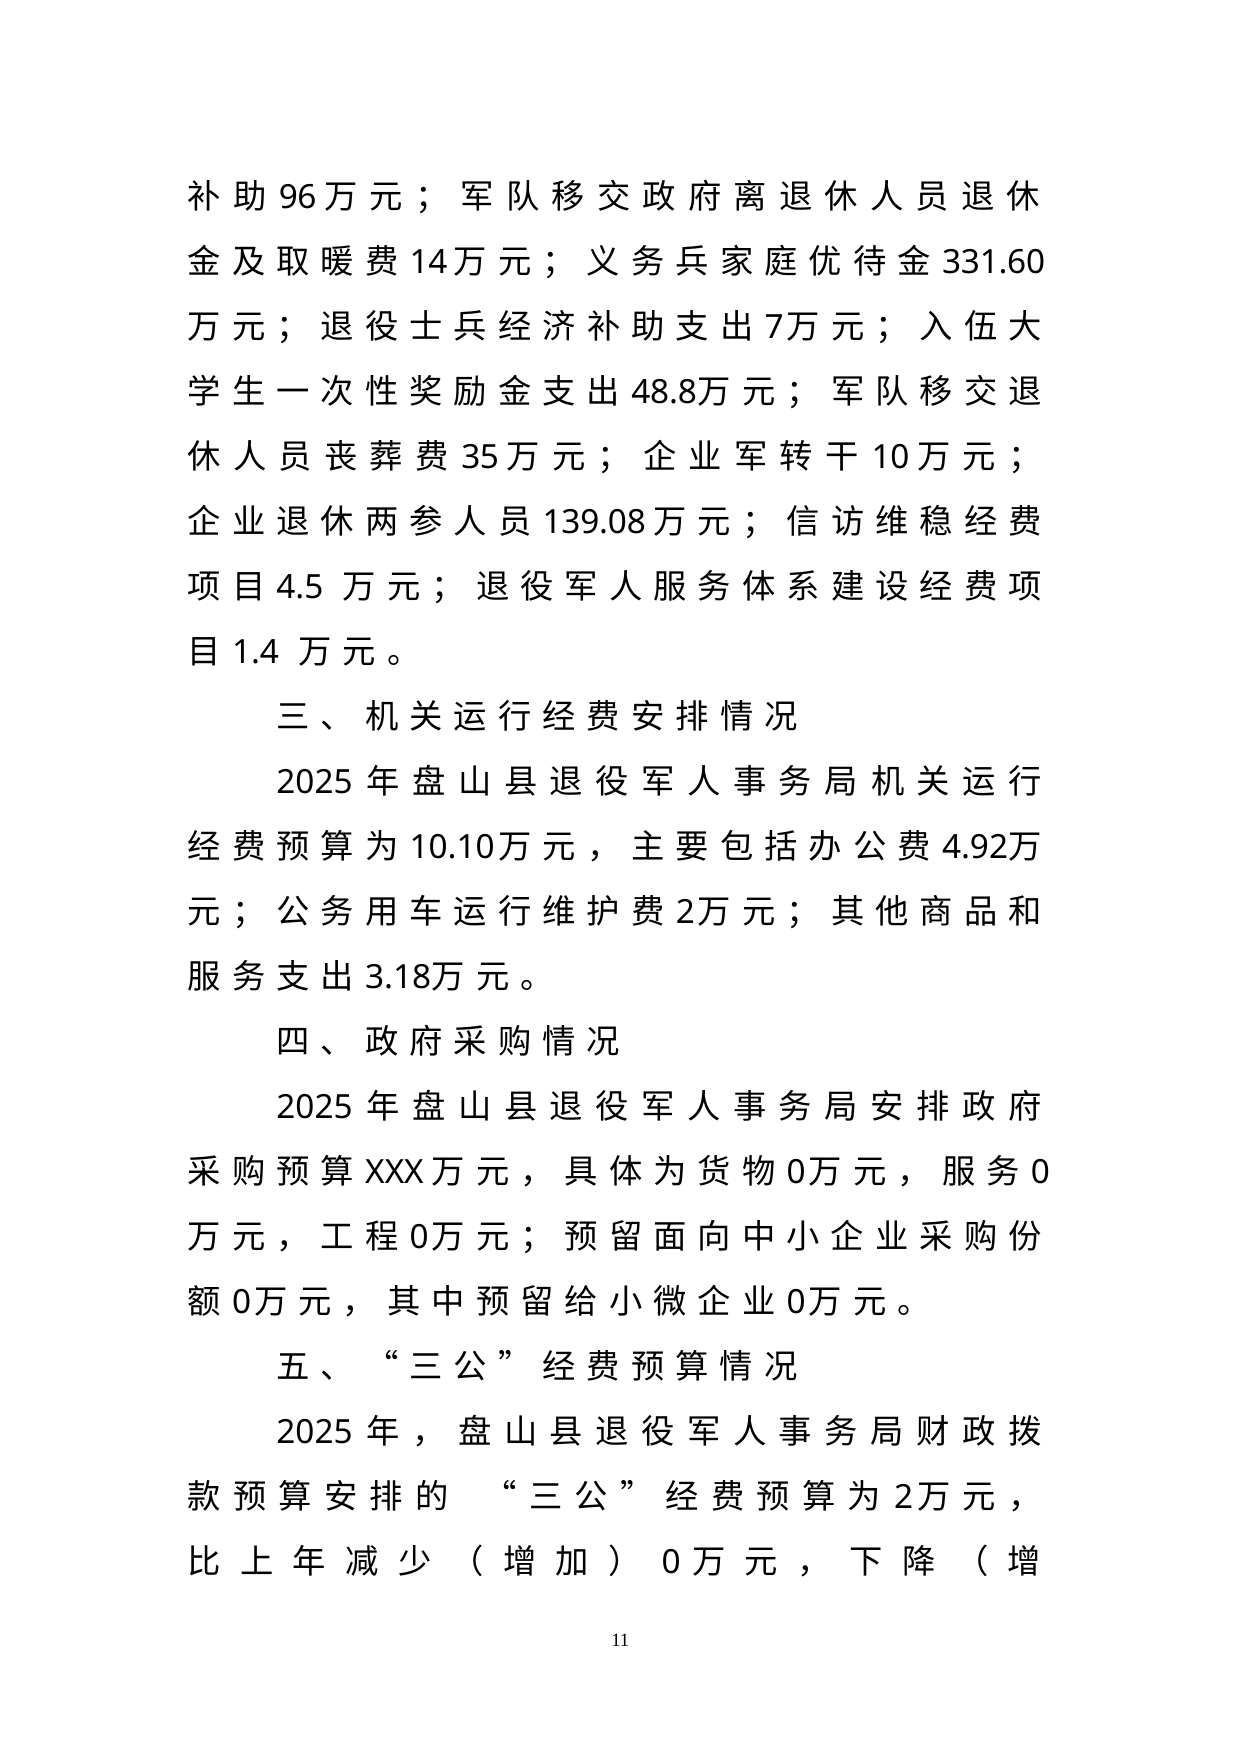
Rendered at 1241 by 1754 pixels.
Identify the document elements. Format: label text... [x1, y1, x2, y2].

text 五、“三公”经费预算情况 [187, 1332, 1053, 1397]
list 2025年盘山县退役军人事务局安排政府采购预算XXX万元，具体为货物0万元，服务0万元，工程0万元；预留面向中小企业采购份额0万元，其中预留给小微企业0万元。 [187, 1072, 1053, 1332]
text 2025年盘山县退役军人事务局机关运行经费预算为10.10万元，主要包括办公费4.92万元；公务用车运行维护费2万元；其他商品和服务支出3.18万元。 [187, 747, 1053, 1007]
text 三、机关运行经费安排情况 [187, 682, 1053, 747]
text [187, 162, 1053, 682]
text 四、政府采购情况 [187, 1007, 1053, 1072]
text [187, 1397, 1053, 1592]
